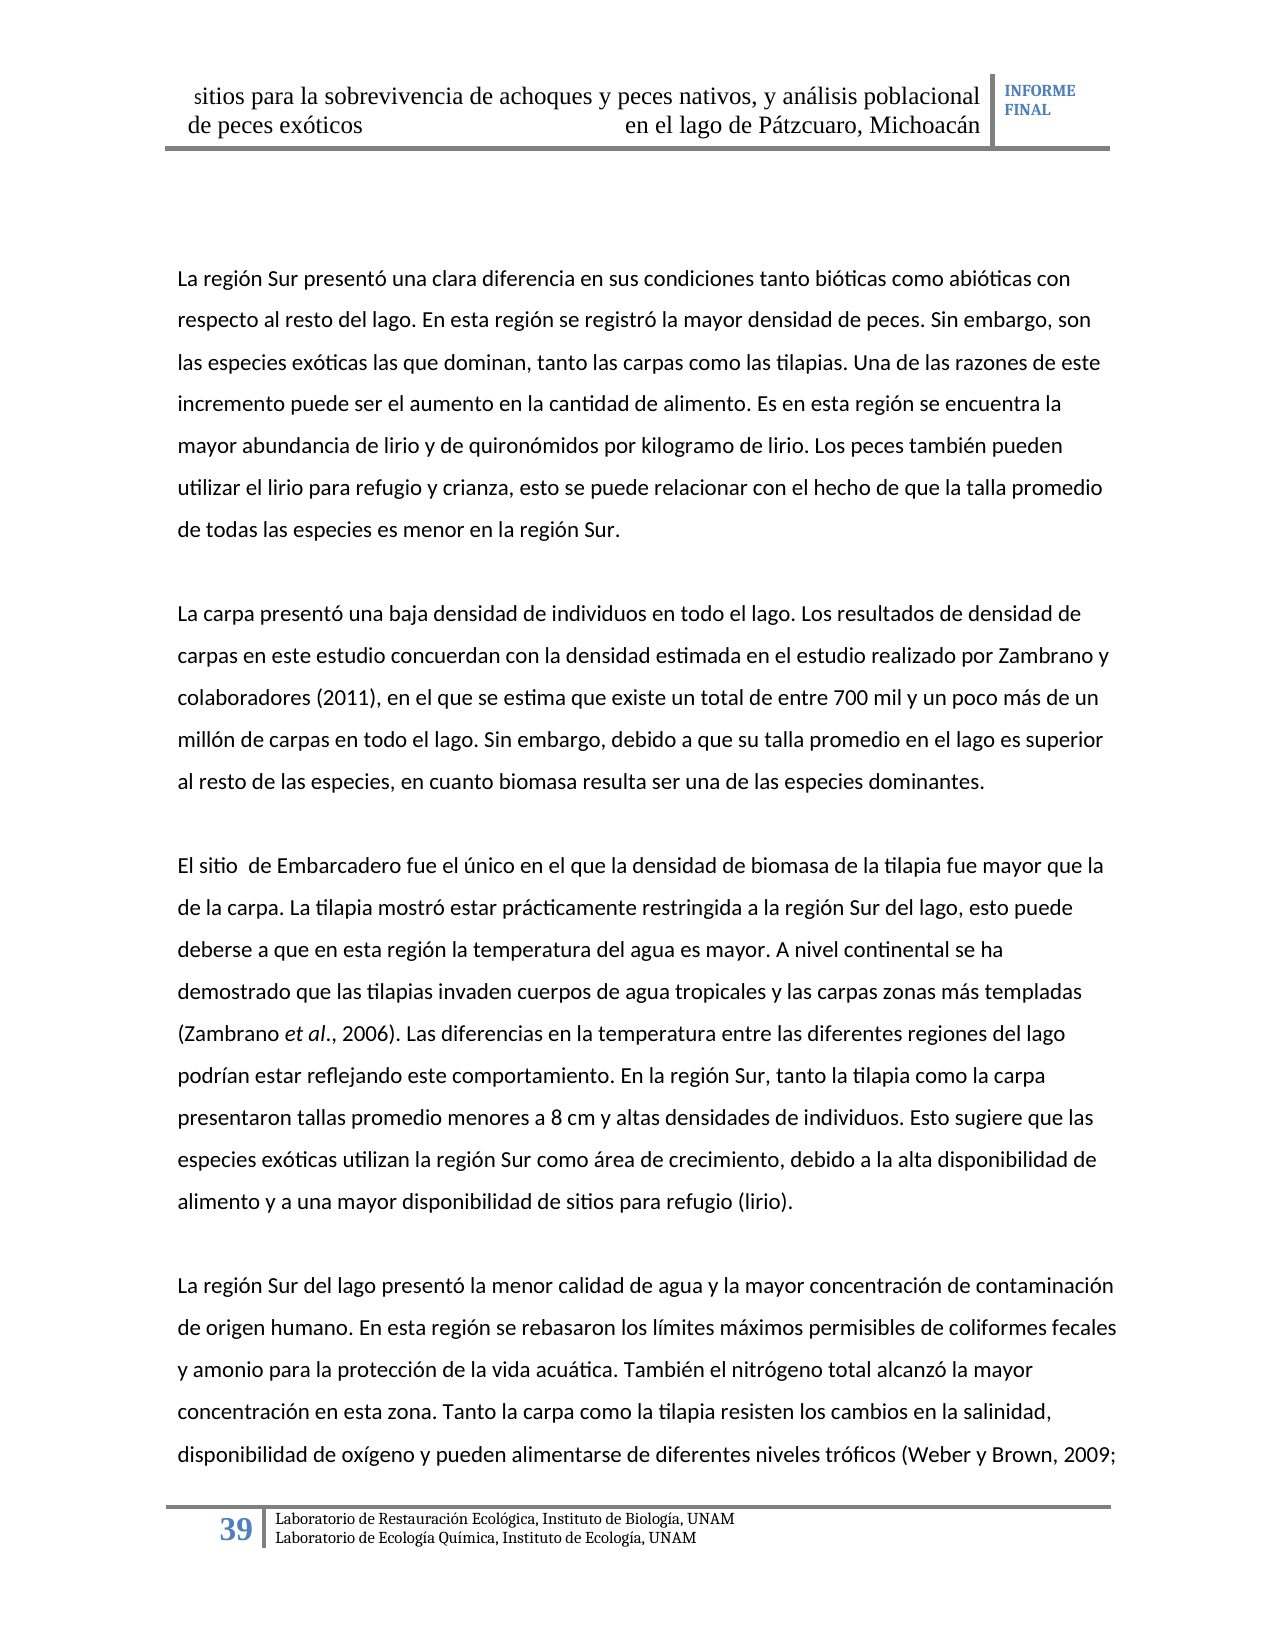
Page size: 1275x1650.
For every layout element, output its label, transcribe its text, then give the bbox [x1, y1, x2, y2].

text La región Sur presentó una clara diferencia en sus condiciones tanto bióticas como abióticas con respecto al resto del lago. En esta región se registró la mayor densidad de peces. Sin embargo, son las especies exóticas las que dominan, tanto las carpas como las tilapias. Una de las razones de este incremento puede ser el aumento en la cantidad de alimento. Es en esta región se encuentra la mayor abundancia de lirio y de quironómidos por kilogramo de lirio. Los peces también pueden utilizar el lirio para refugio y crianza, esto se puede relacionar con el hecho de que la talla promedio de todas las especies es menor en la región Sur. [177, 264, 1122, 543]
text El sitio de Embarcadero fue el único en el que la densidad de biomasa de la tilapia fue mayor que la de la carpa. La tilapia mostró estar prácticamente restringida a la región Sur del lago, esto puede deberse a que en esta región la temperatura del agua es mayor. A nivel continental se ha demostrado que las tilapias invaden cuerpos de agua tropicales y las carpas zonas más templadas (Zambrano et al., 2006). Las diferencias en la temperatura entre las diferentes regiones del lago podrían estar reflejando este comportamiento. En la región Sur, tanto la tilapia como la carpa presentaron tallas promedio menores a 8 cm y altas densidades de individuos. Esto sugiere que las especies exóticas utilizan la región Sur como área de crecimiento, debido a la alta disponibilidad de alimento y a una mayor disponibilidad de sitios para refugio (lirio). [177, 851, 1122, 1215]
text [177, 1271, 1122, 1468]
text La carpa presentó una baja densidad de individuos en todo el lago. Los resultados de densidad de carpas en este estudio concuerdan con la densidad estimada en el estudio realizado por Zambrano y colaboradores (2011), en el que se estima que existe un total de entre 700 mil y un poco más de un millón de carpas en todo el lago. Sin embargo, debido a que su talla promedio en el lago es superior al resto de las especies, en cuanto biomasa resulta ser una de las especies dominantes. [177, 599, 1122, 795]
